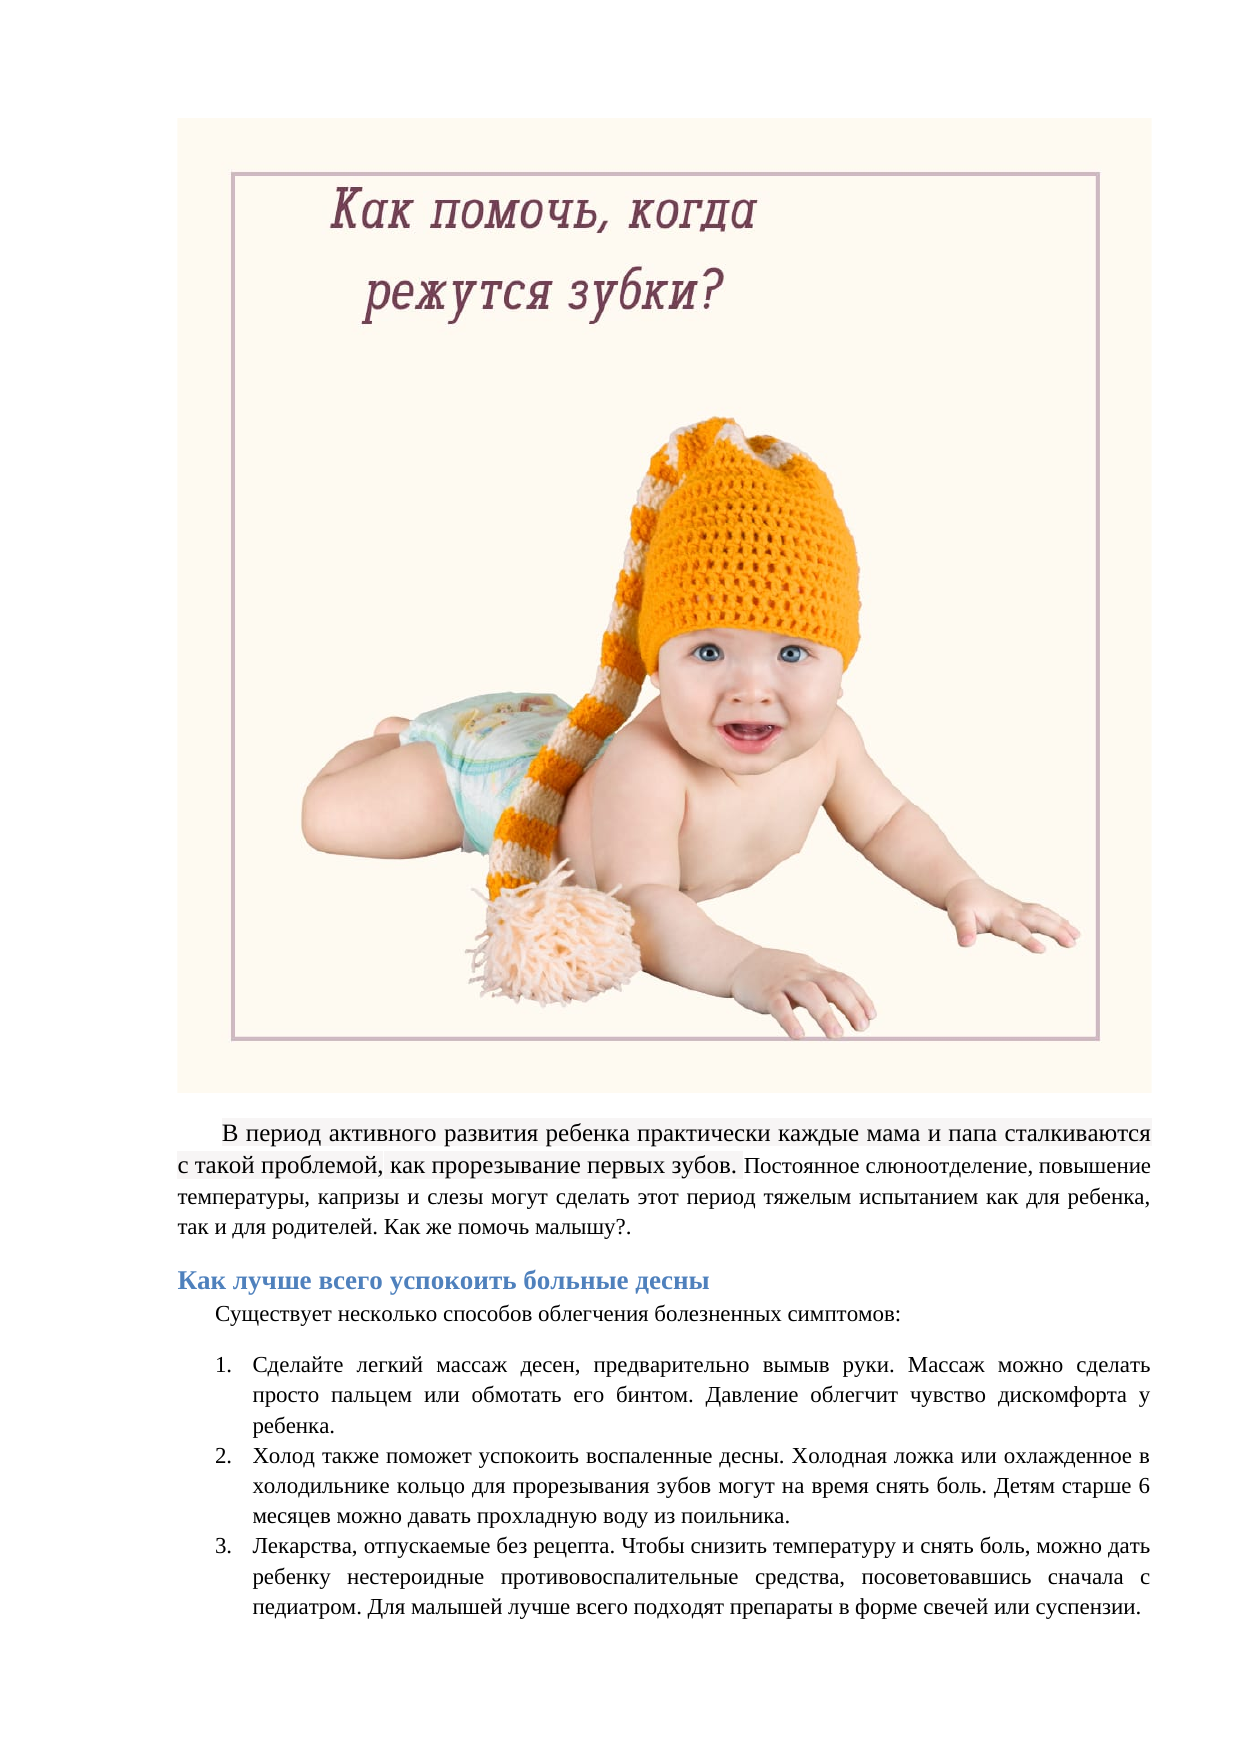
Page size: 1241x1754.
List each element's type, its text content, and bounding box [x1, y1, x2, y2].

subtitle Как лучше всего успокоить больные десны [177, 1264, 1152, 1296]
list Сделайте легкий массаж десен, предварительно вымыв руки. Массаж можно сделать просто пальцем или обмотать его бинтом. Давление облегчит чувство дискомфорта у ребенка. [215, 1351, 1152, 1438]
text Существует несколько способов облегчения болезненных симптомов: [177, 1300, 1152, 1327]
text В период активного развития ребенка практически каждые мама и папа сталкиваются с такой проблемой, как прорезывание первых зубов. Постоянное слюноотделение, повышение температуры, капризы и слезы могут сделать этот период тяжелым испытанием как для ребенка, так и для родителей. Как же помочь малышу?. [177, 1118, 1152, 1240]
picture [177, 118, 1152, 1093]
list Лекарства, отпускаемые без рецепта. Чтобы снизить температуру и снять боль, можно дать ребенку нестероидные противовоспалительные средства, посоветовавшись сначала с педиатром. Для малышей лучше всего подходят препараты в форме свечей или суспензии. [215, 1532, 1152, 1619]
list Холод также поможет успокоить воспаленные десны. Холодная ложка или охлажденное в холодильнике кольцо для прорезывания зубов могут на время снять боль. Детям старше 6 месяцев можно давать прохладную воду из поильника. [215, 1442, 1152, 1529]
